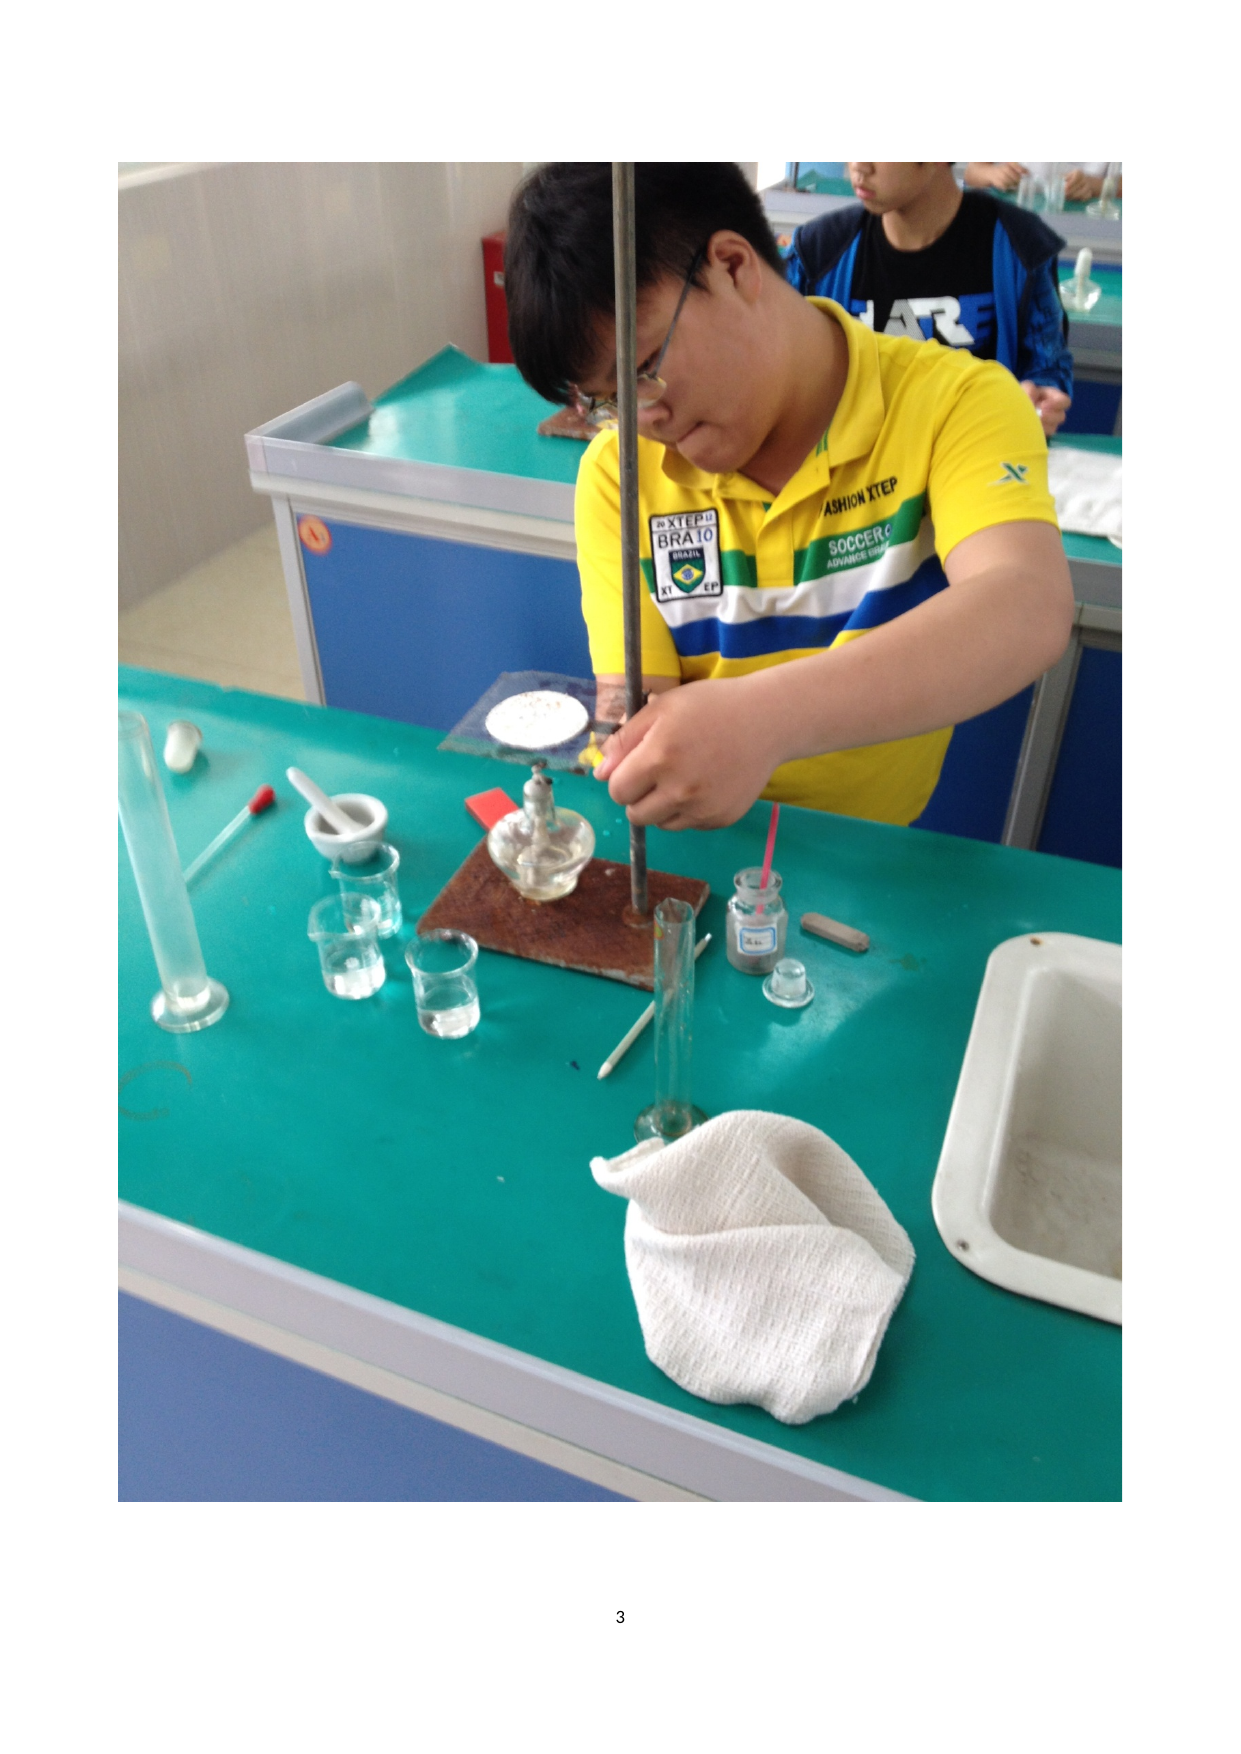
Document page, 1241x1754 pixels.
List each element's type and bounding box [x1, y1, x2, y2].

picture [118, 162, 1123, 1502]
